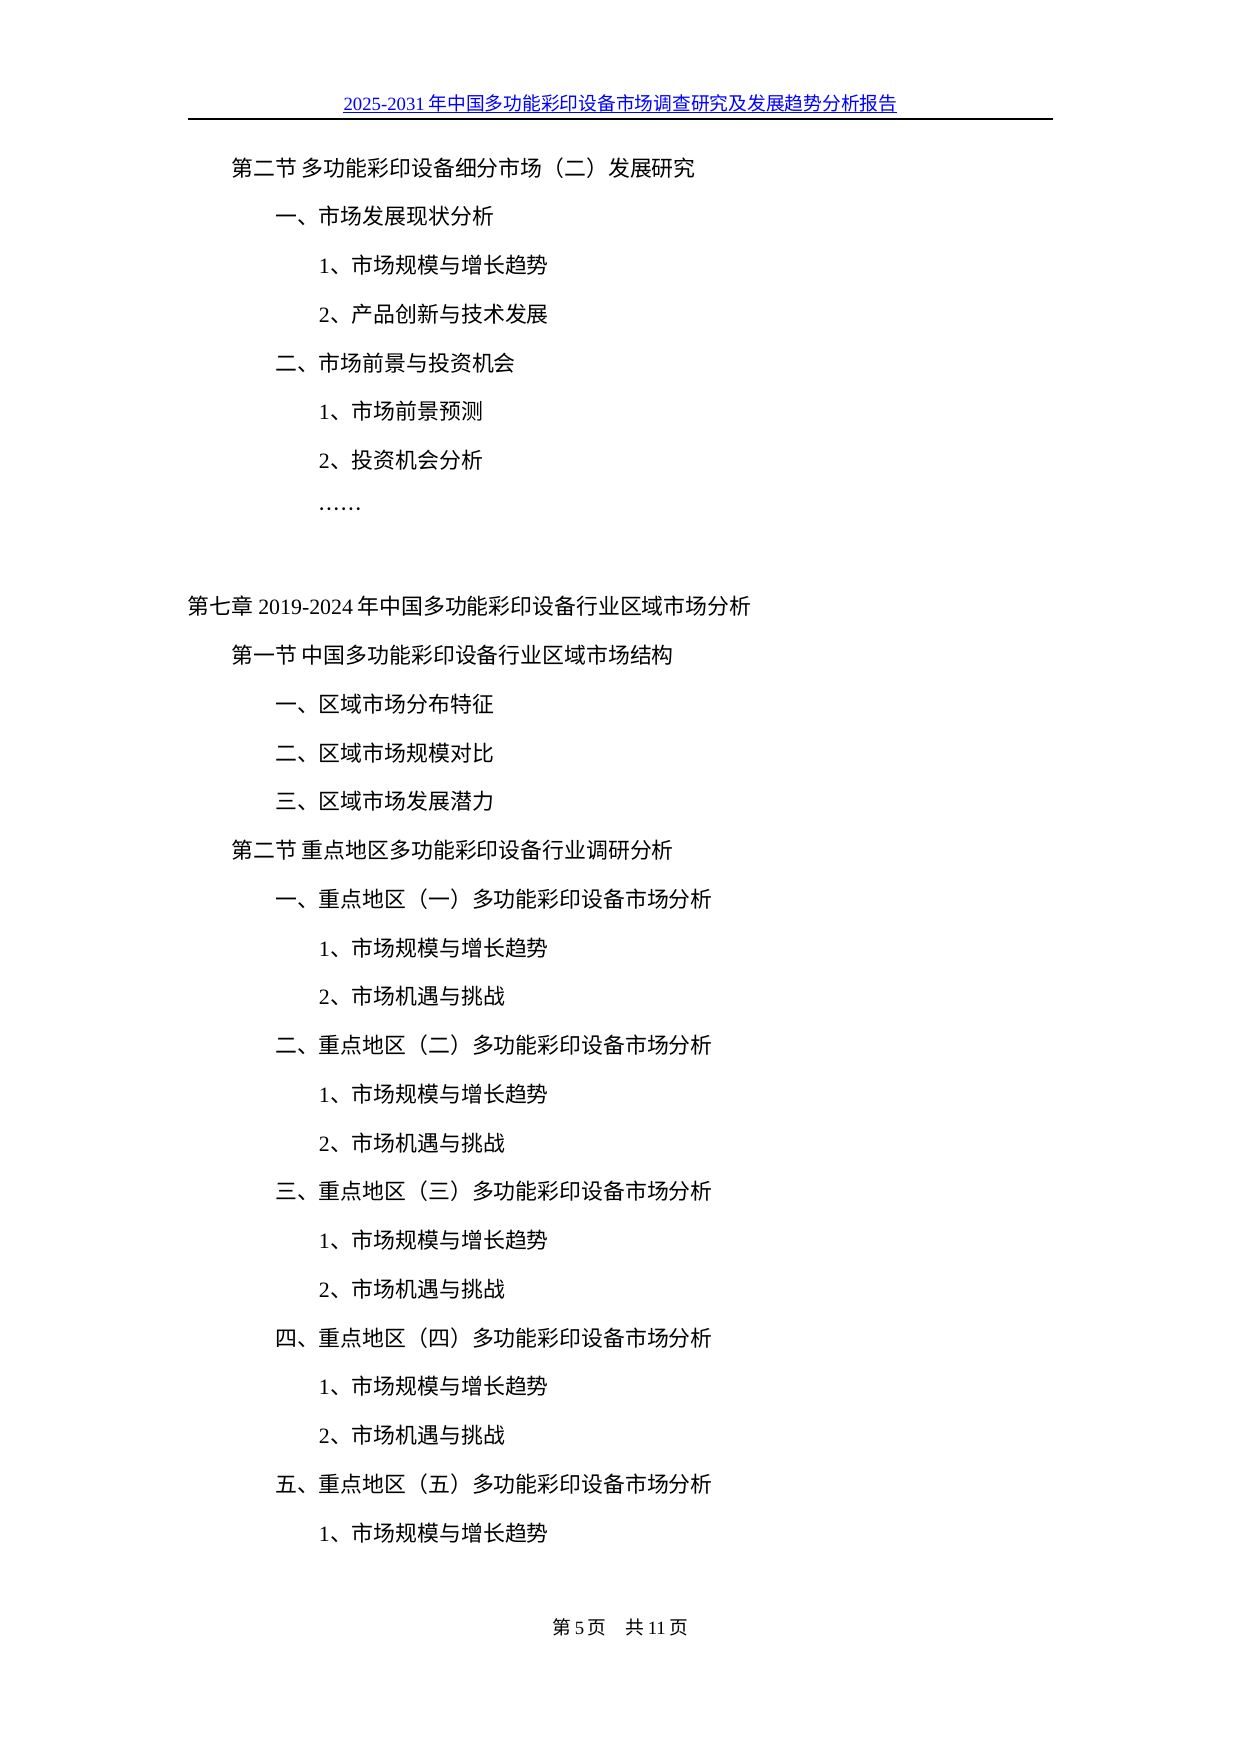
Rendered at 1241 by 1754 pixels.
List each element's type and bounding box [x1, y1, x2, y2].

text [187, 150, 1053, 1548]
